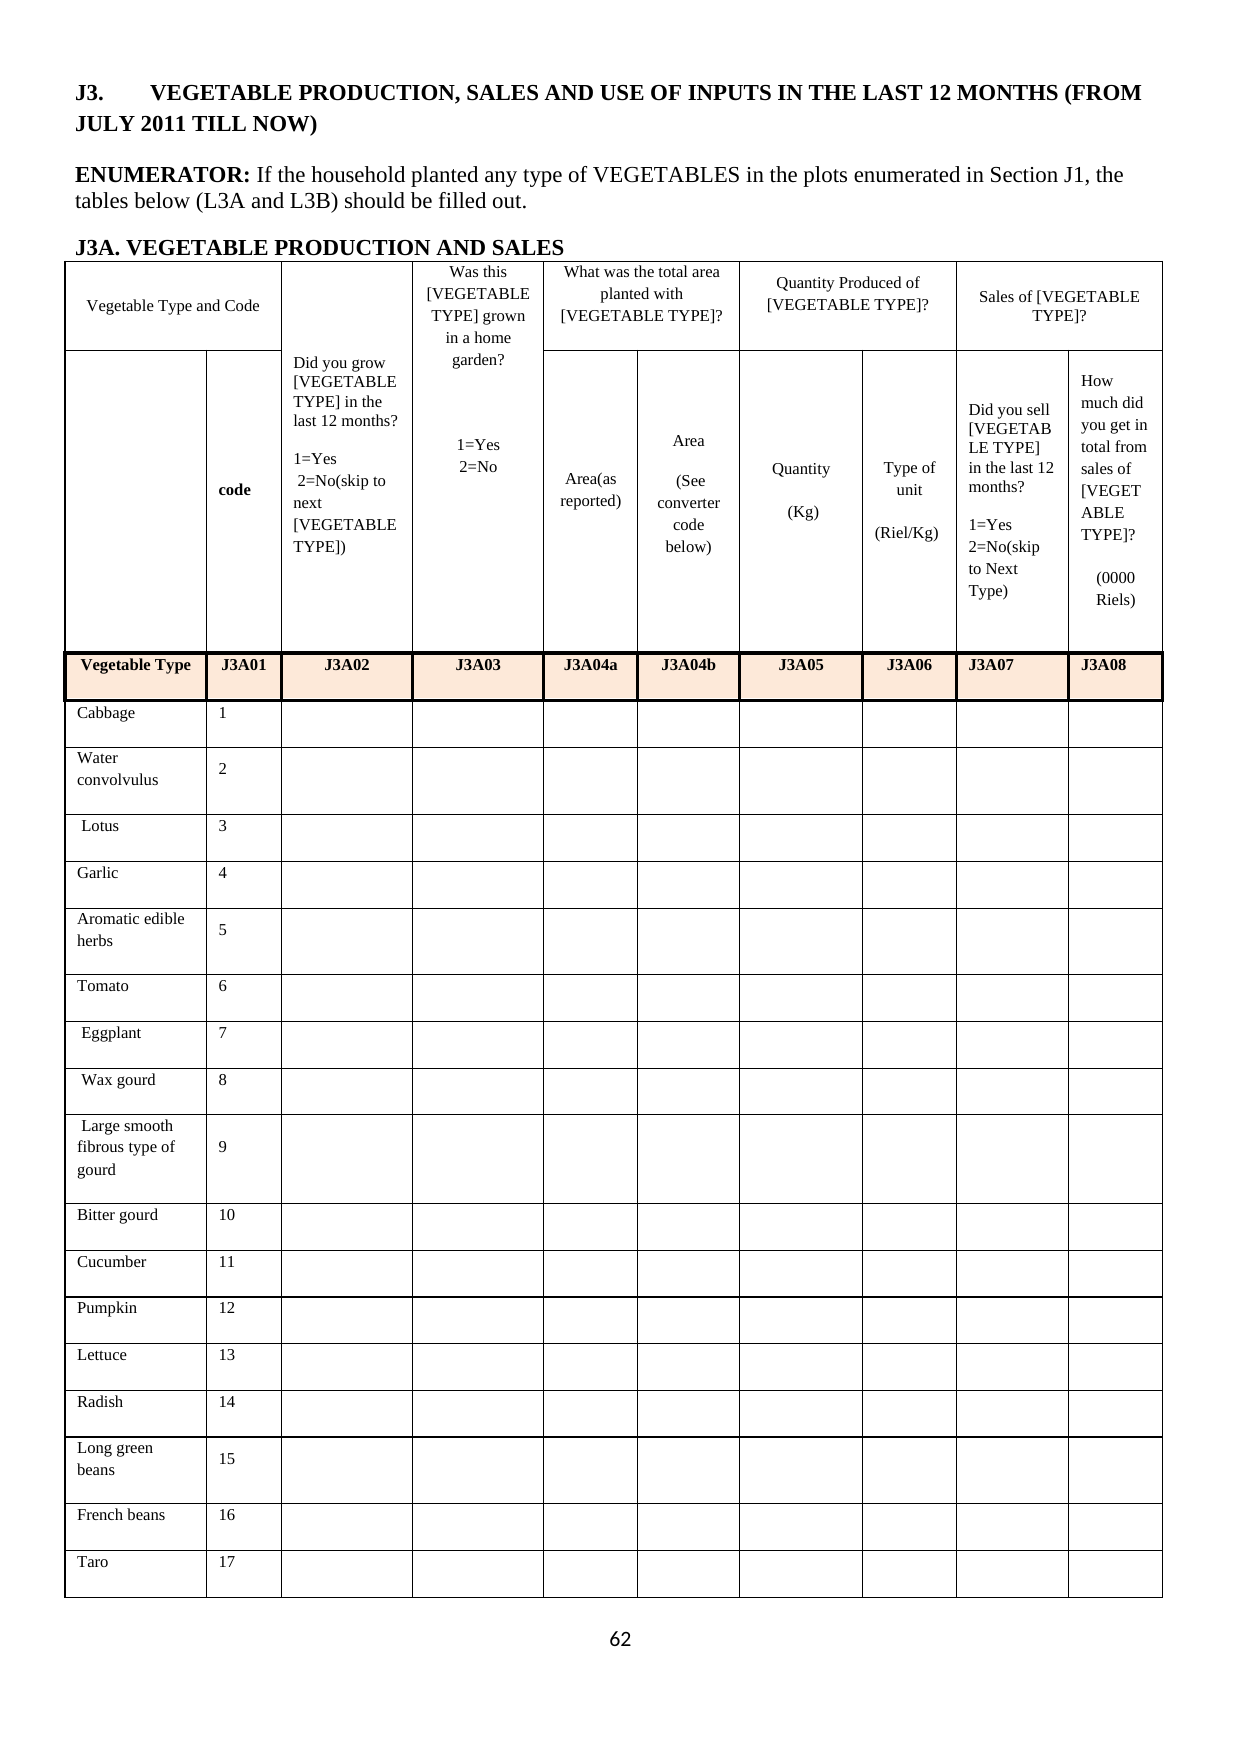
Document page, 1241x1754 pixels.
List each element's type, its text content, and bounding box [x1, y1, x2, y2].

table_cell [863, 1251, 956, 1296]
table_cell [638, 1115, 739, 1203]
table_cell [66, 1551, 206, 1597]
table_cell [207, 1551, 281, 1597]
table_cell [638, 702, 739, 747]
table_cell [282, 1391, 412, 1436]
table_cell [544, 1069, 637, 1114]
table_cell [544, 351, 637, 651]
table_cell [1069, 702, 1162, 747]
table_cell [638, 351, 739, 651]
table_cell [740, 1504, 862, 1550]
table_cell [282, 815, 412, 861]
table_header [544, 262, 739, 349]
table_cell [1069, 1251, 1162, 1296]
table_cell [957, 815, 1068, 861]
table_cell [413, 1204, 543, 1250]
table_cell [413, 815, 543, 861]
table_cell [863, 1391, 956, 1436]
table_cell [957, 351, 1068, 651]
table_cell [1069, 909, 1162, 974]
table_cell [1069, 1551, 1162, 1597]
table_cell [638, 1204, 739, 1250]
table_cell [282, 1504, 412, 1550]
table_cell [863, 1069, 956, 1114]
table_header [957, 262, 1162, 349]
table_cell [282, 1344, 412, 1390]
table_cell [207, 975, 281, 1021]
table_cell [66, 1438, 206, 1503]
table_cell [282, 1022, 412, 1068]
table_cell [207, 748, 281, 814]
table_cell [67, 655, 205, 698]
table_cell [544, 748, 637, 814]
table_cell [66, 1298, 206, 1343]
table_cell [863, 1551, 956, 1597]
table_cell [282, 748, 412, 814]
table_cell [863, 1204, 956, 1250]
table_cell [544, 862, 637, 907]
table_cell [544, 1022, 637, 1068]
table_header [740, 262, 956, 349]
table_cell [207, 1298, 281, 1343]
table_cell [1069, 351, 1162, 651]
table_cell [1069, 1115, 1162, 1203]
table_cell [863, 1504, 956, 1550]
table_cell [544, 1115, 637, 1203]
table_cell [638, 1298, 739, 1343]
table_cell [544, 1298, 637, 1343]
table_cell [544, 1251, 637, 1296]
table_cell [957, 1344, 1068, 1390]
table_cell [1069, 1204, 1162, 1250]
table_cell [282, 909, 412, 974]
text J3A. VEGETABLE PRODUCTION AND SALES [75, 234, 1165, 261]
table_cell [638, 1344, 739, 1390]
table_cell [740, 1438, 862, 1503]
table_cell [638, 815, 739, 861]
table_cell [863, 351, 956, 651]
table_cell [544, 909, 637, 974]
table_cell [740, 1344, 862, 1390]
text Enumerator: If the household planted any type of VEGETABLES in the plots enumerated in Section J1, the tables below (L3A and L3B) should be filled out. [75, 161, 1165, 213]
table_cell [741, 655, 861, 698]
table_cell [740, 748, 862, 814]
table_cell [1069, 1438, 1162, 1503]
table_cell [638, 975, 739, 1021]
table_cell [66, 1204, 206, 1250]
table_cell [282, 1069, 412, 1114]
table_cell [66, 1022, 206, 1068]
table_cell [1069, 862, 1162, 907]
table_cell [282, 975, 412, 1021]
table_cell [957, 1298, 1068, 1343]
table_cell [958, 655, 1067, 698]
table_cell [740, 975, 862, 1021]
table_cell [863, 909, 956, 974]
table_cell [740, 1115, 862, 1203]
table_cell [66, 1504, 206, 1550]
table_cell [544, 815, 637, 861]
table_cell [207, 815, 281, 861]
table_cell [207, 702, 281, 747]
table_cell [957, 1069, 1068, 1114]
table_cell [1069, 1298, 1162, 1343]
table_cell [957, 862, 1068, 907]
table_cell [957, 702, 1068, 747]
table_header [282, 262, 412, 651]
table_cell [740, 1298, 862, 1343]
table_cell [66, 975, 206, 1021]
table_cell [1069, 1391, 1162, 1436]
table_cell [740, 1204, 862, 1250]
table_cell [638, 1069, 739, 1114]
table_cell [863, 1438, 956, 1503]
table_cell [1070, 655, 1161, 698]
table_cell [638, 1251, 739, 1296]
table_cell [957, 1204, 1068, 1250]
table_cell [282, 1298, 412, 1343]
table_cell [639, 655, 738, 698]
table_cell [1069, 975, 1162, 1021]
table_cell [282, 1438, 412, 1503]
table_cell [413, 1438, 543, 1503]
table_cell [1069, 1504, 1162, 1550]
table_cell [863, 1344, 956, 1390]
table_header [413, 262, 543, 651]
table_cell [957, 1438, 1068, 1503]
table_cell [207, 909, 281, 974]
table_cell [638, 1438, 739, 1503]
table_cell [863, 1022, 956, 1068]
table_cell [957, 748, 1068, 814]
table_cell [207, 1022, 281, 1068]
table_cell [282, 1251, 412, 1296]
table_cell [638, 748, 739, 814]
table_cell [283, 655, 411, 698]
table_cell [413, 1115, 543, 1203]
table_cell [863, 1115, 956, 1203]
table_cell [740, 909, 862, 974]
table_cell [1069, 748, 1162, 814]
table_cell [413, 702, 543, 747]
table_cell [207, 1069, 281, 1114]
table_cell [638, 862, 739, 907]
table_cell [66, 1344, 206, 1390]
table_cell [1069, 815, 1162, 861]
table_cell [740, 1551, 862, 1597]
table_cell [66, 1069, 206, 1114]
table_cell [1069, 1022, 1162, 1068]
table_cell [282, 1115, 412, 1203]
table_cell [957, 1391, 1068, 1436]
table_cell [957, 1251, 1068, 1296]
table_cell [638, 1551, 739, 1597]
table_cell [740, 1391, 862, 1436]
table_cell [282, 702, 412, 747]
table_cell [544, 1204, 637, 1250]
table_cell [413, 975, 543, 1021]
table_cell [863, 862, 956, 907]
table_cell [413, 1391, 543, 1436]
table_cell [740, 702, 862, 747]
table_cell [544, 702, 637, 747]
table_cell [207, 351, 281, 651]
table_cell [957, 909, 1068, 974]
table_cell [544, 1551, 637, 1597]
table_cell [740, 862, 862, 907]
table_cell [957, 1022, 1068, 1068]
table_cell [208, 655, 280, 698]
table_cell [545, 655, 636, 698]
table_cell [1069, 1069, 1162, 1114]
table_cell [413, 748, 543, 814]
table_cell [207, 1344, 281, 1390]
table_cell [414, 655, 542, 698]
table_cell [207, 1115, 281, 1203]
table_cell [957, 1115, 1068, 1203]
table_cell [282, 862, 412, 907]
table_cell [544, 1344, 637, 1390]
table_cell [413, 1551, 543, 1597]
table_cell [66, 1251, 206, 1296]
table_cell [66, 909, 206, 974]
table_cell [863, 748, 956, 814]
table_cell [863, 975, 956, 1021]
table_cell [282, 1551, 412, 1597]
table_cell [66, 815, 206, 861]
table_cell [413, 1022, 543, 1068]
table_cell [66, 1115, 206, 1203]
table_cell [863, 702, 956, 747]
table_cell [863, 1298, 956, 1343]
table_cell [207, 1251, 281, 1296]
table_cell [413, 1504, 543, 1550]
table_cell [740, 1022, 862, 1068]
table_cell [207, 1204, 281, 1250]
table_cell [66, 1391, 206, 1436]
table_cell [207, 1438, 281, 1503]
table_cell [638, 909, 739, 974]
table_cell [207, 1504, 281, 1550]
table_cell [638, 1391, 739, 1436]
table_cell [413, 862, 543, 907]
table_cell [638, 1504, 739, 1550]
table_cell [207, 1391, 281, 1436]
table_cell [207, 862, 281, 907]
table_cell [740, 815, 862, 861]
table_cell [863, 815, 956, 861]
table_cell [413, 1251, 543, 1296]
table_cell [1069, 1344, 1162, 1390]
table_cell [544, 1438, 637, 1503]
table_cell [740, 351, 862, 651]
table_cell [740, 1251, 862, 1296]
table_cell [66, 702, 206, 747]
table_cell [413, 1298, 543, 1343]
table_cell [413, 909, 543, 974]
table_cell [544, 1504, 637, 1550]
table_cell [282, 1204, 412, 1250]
list J3. vegetable Production, SALES AND USE OF INPUTS IN THE last 12 months (from July 2011 till now) [75, 79, 1165, 136]
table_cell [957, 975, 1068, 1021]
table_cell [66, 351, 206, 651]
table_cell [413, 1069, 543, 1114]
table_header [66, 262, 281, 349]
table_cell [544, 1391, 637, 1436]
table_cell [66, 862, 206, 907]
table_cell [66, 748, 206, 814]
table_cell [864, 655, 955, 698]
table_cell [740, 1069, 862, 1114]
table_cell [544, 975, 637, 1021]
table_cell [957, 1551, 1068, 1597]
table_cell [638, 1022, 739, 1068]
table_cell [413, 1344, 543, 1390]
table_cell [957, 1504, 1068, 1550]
